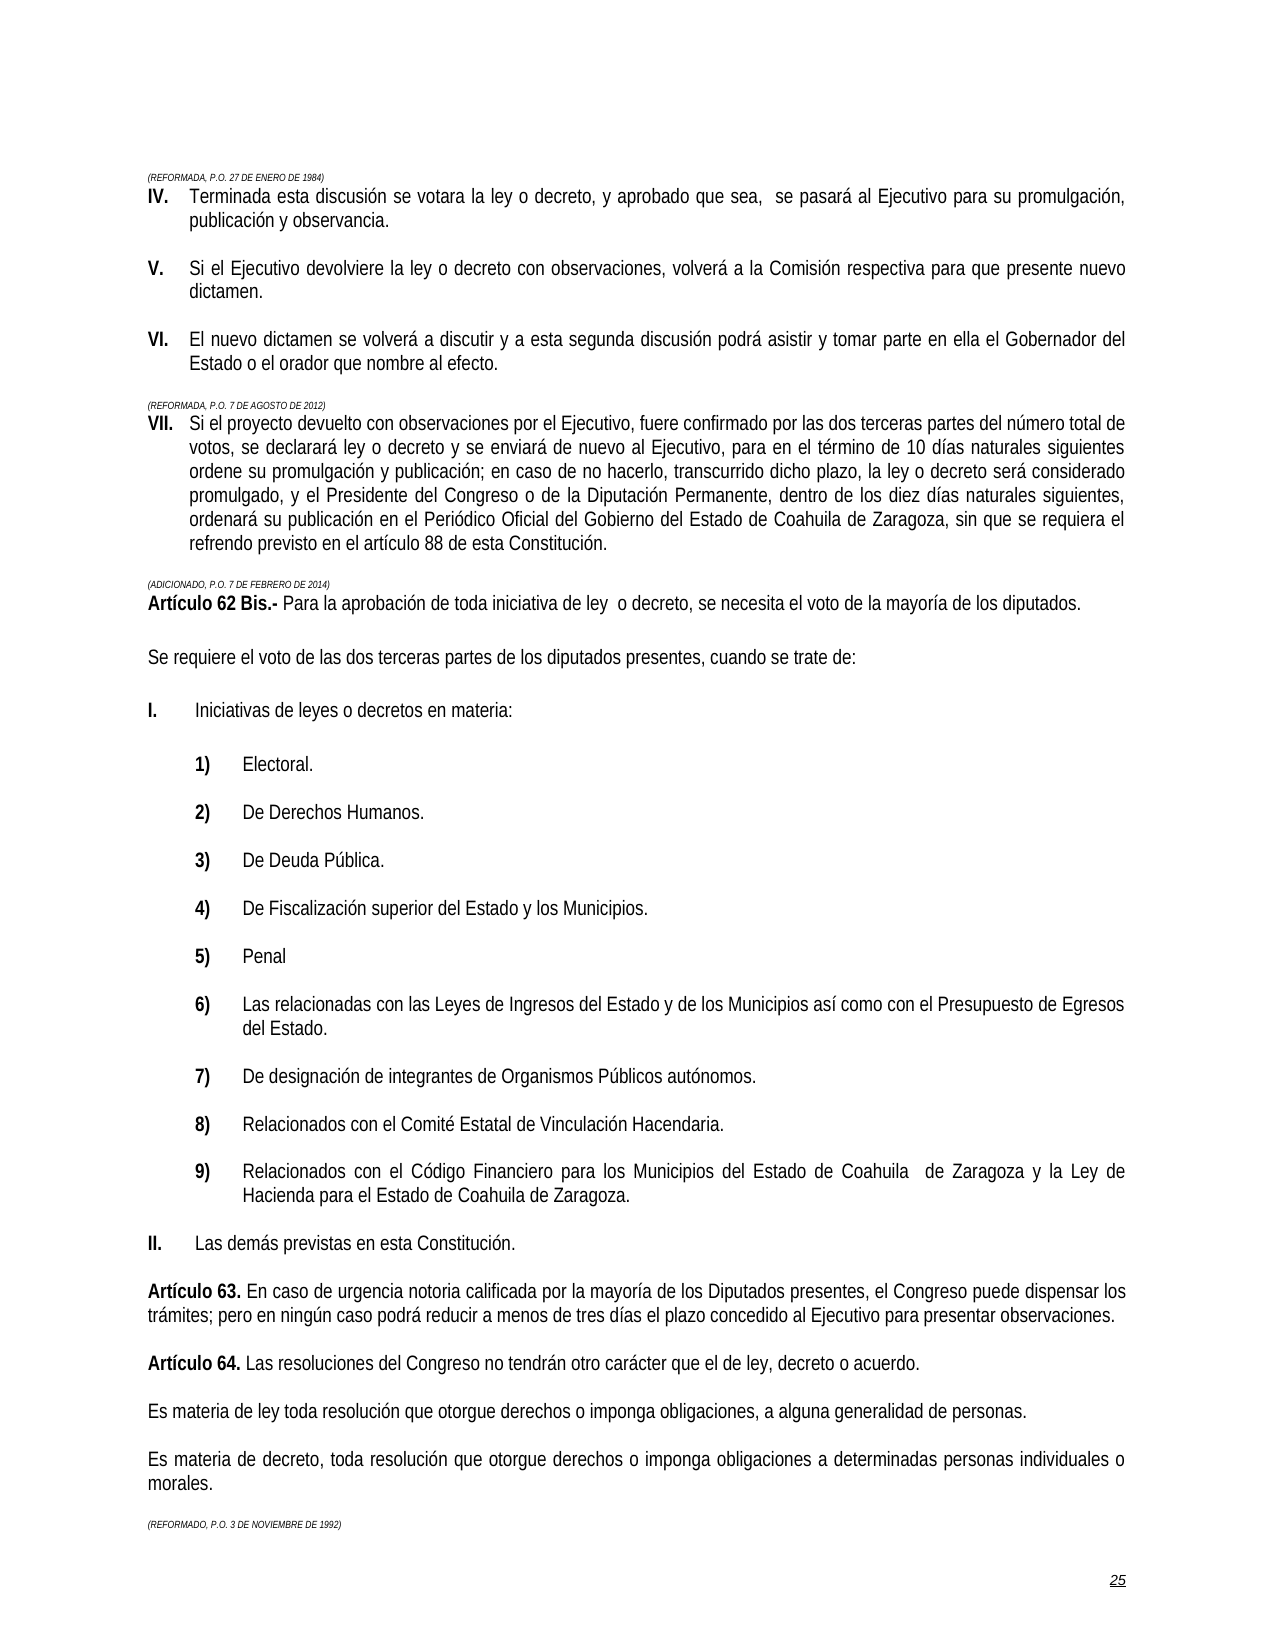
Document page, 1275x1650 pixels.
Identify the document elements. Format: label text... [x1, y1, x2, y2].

text Artículo 64. Las resoluciones del Congreso no tendrán otro carácter que el de ley, decreto o acuerdo. [148, 1351, 1127, 1375]
text 7) De designación de integrantes de Organismos Públicos autónomos. [195, 1064, 1127, 1088]
text 5) Penal [195, 944, 1127, 968]
text 4) De Fiscalización superior del Estado y los Municipios. [195, 896, 1127, 920]
text VI. El nuevo dictamen se volverá a discutir y a esta segunda discusión podrá asistir y tomar parte en ella el Gobernador del Estado o el orador que nombre al efecto. [148, 327, 1127, 375]
text IV. Terminada esta discusión se votara la ley o decreto, y aprobado que sea, se pasará al Ejecutivo para su promulgación, publicación y observancia. [148, 184, 1127, 232]
text Se requiere el voto de las dos terceras partes de los diputados presentes, cuando se trate de: [148, 645, 1127, 669]
text Artículo 62 Bis.- Para la aprobación de toda iniciativa de ley o decreto, se necesita el voto de la mayoría de los diputados. [148, 591, 1127, 615]
text I. Iniciativas de leyes o decretos en materia: [148, 698, 1127, 722]
text 8) Relacionados con el Comité Estatal de Vinculación Hacendaria. [195, 1112, 1127, 1136]
text 6) Las relacionadas con las Leyes de Ingresos del Estado y de los Municipios así como con el Presupuesto de Egresos del Estado. [195, 992, 1127, 1040]
text V. Si el Ejecutivo devolviere la ley o decreto con observaciones, volverá a la Comisión respectiva para que presente nuevo dictamen. [148, 256, 1127, 303]
text Es materia de decreto, toda resolución que otorgue derechos o imponga obligaciones a determinadas personas individuales o morales. [148, 1447, 1127, 1495]
text Artículo 63. En caso de urgencia notoria calificada por la mayoría de los Diputados presentes, el Congreso puede dispensar los trámites; pero en ningún caso podrá reducir a menos de tres días el plazo concedido al Ejecutivo para presentar observaciones. [148, 1279, 1127, 1327]
text 3) De Deuda Pública. [195, 848, 1127, 872]
text Es materia de ley toda resolución que otorgue derechos o imponga obligaciones, a alguna generalidad de personas. [148, 1399, 1127, 1423]
text VII. Si el proyecto devuelto con observaciones por el Ejecutivo, fuere confirmado por las dos terceras partes del número total de votos, se declarará ley o decreto y se enviará de nuevo al Ejecutivo, para en el término de 10 días naturales siguientes ordene su promulgación y publicación; en caso de no hacerlo, transcurrido dicho plazo, la ley o decreto será considerado promulgado, y el Presidente del Congreso o de la Diputación Permanente, dentro de los diez días naturales siguientes, ordenará su publicación en el Periódico Oficial del Gobierno del Estado de Coahuila de Zaragoza, sin que se requiera el refrendo previsto en el artículo 88 de esta Constitución. [148, 411, 1127, 555]
text 9) Relacionados con el Código Financiero para los Municipios del Estado de Coahuila de Zaragoza y la Ley de Hacienda para el Estado de Coahuila de Zaragoza. [195, 1159, 1127, 1207]
text 1) Electoral. [195, 752, 1127, 776]
text 2) De Derechos Humanos. [195, 800, 1127, 824]
text II. Las demás previstas en esta Constitución. [148, 1231, 1127, 1255]
